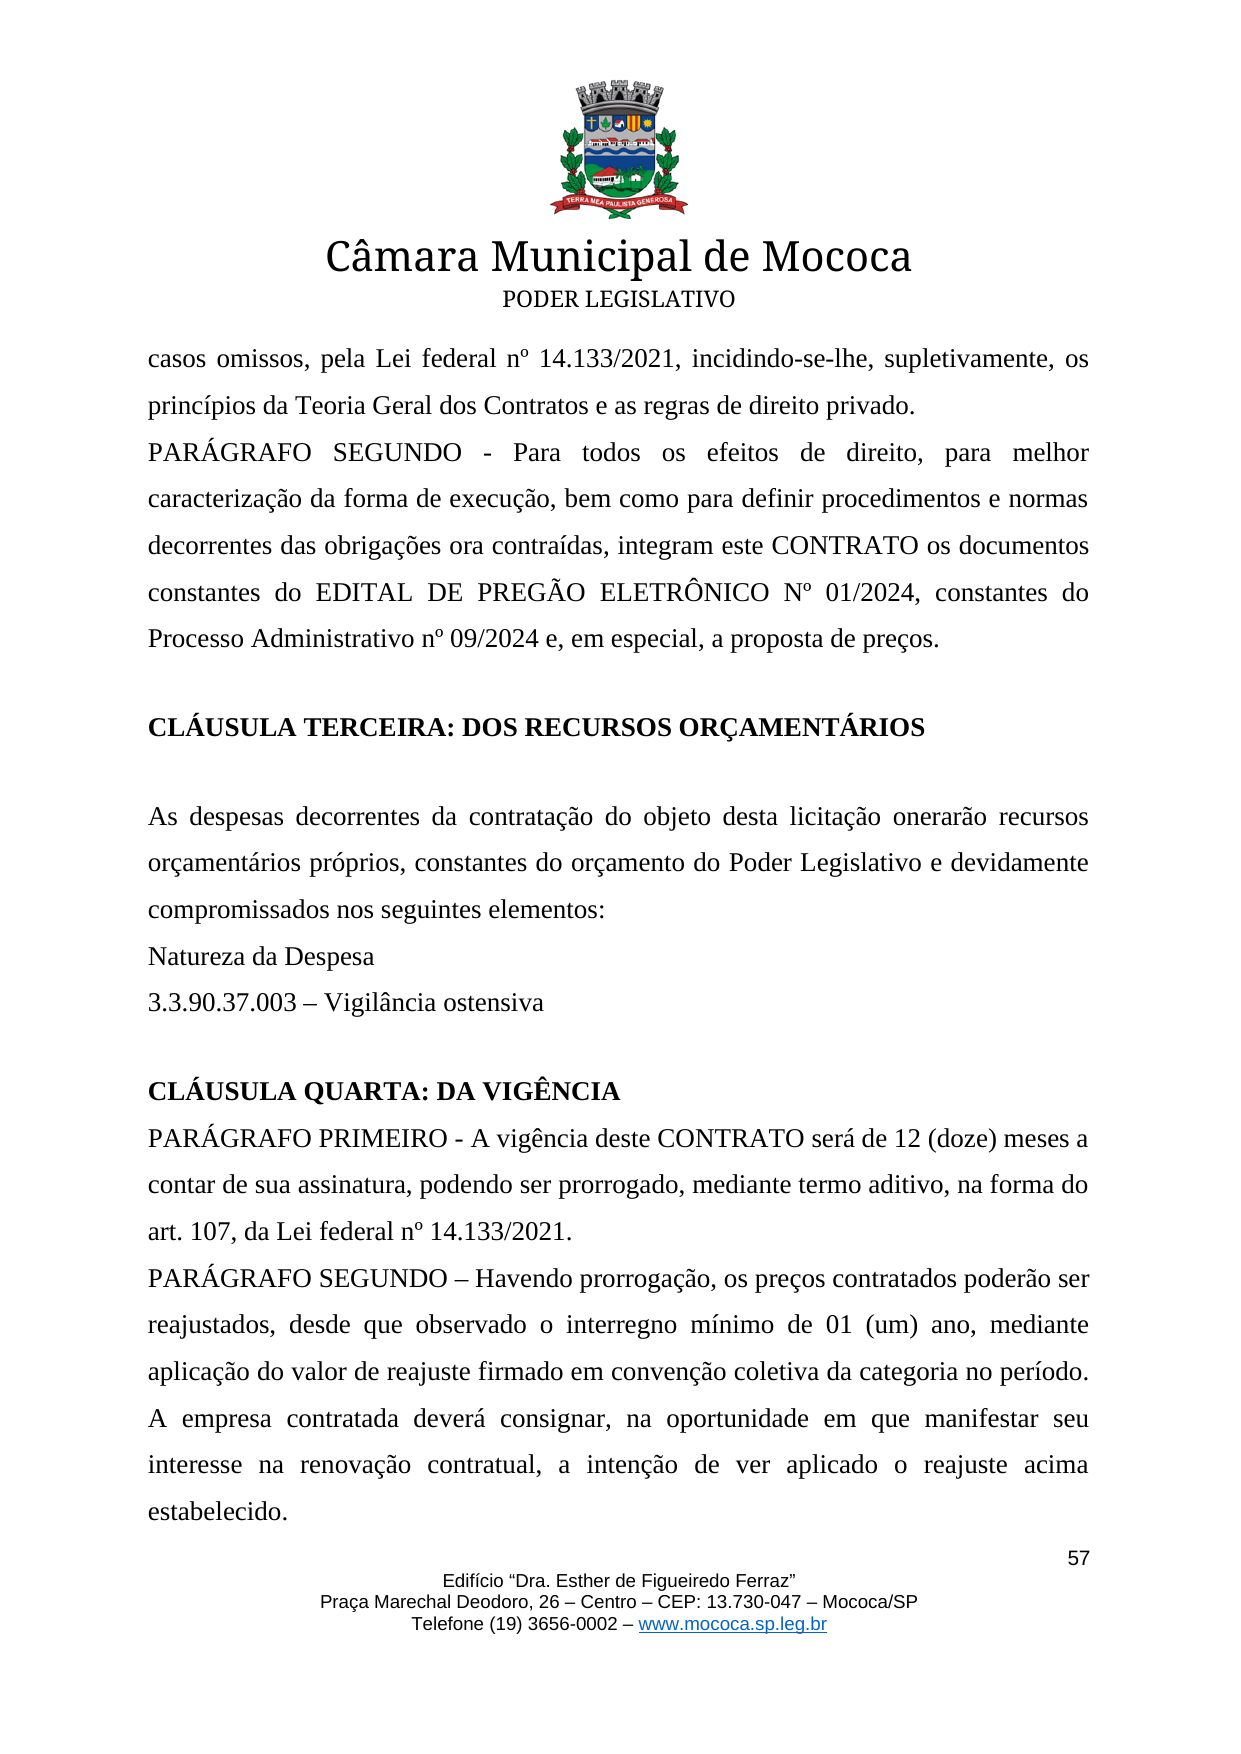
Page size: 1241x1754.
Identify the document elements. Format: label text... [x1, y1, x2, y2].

text PARÁGRAFO SEGUNDO - Para todos os efeitos de direito, para melhor caracterização da forma de execução, bem como para definir procedimentos e normas decorrentes das obrigações ora contraídas, integram este CONTRATO os documentos constantes do EDITAL DE PREGÃO ELETRÔNICO Nº 01/2024, constantes do Processo Administrativo nº 09/2024 e, em especial, a proposta de preços. [148, 436, 1090, 654]
text As despesas decorrentes da contratação do objeto desta licitação onerarão recursos orçamentários próprios, constantes do orçamento do Poder Legislativo e devidamente compromissados nos seguintes elementos: [148, 800, 1090, 924]
text PARÁGRAFO SEGUNDO – Havendo prorrogação, os preços contratados poderão ser reajustados, desde que observado o interregno mínimo de 01 (um) ano, mediante aplicação do valor de reajuste firmado em convenção coletiva da categoria no período. A empresa contratada deverá consignar, na oportunidade em que manifestar seu interesse na renovação contratual, a intenção de ver aplicado o reajuste acima estabelecido. [148, 1262, 1090, 1526]
text PARÁGRAFO PRIMEIRO - A vigência deste CONTRATO será de 12 (doze) meses a contar de sua assinatura, podendo ser prorrogado, mediante termo aditivo, na forma do art. 107, da Lei federal nº 14.133/2021. [148, 1122, 1090, 1246]
picture [550, 75, 688, 227]
text 3.3.90.37.003 – Vigilância ostensiva [148, 987, 1090, 1018]
text CLÁUSULA TERCEIRA: DOS RECURSOS ORÇAMENTÁRIOS [148, 711, 1090, 742]
text CLÁUSULA QUARTA: DA VIGÊNCIA [148, 1075, 1090, 1106]
text Natureza da Despesa [148, 940, 1090, 971]
